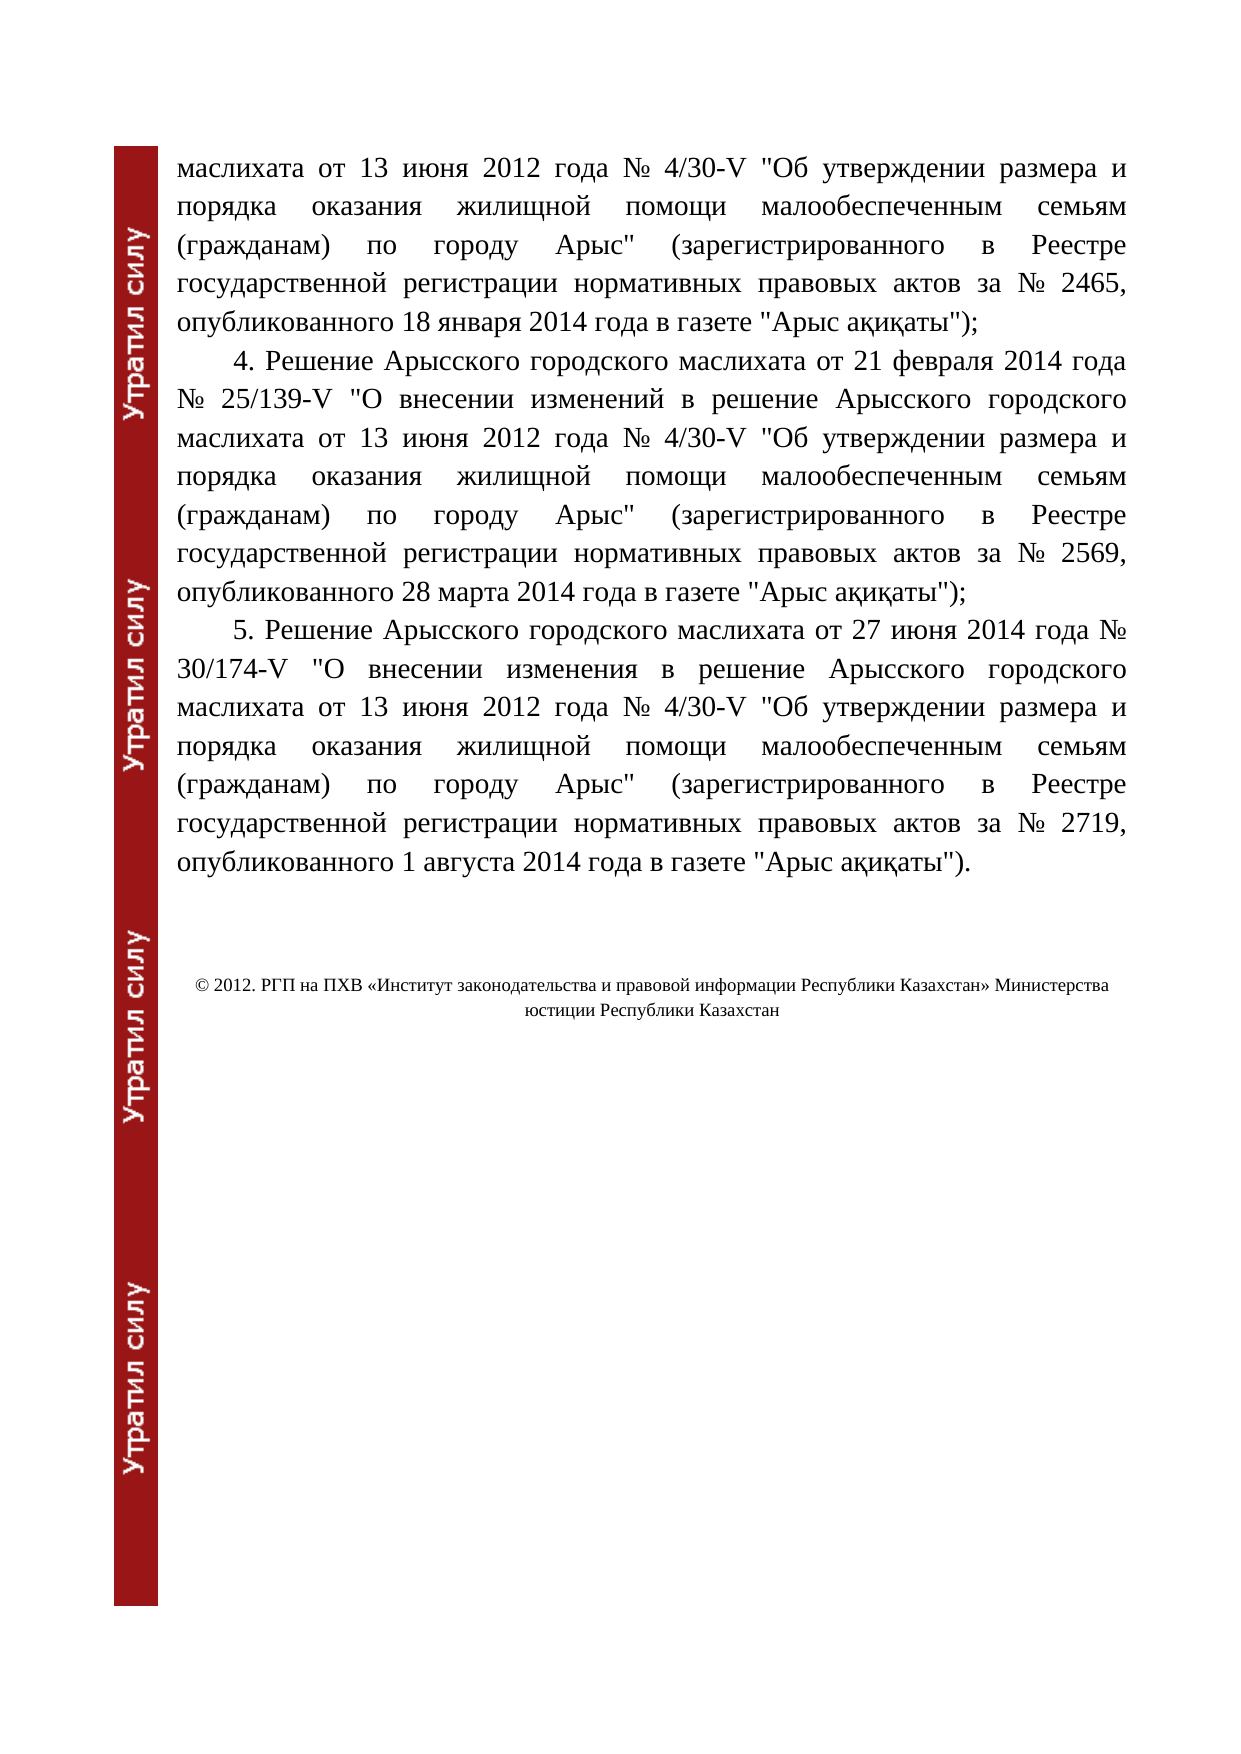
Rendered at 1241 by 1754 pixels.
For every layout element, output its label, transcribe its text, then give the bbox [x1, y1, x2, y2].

text © 2012. РГП на ПХВ «Институт законодательства и правовой информации Республики Казахстан» Министерства юстиции Республики Казахстан [112, 974, 1128, 1020]
picture [114, 146, 158, 150]
picture [114, 607, 158, 612]
picture [114, 877, 158, 974]
picture [114, 1020, 158, 1606]
picture [114, 338, 158, 343]
text 4. Решение Арысского городского маслихата от 21 февраля 2014 года № 25/139-V "О внесении изменений в решение Арысского городского маслихата от 13 июня 2012 года № 4/30-V "Об утверждении размера и порядка оказания жилищной помощи малообеспеченным семьям (гражданам) по городу Арыс" (зарегистрированного в Реестре государственной регистрации нормативных правовых актов за № 2569, опубликованного 28 марта 2014 года в газете "Арыс ақиқаты"); [112, 343, 1128, 607]
text 5. Решение Арысского городского маслихата от 27 июня 2014 года № 30/174-V "О внесении изменения в решение Арысского городского маслихата от 13 июня 2012 года № 4/30-V "Об утверждении размера и порядка оказания жилищной помощи малообеспеченным семьям (гражданам) по городу Арыс" (зарегистрированного в Реестре государственной регистрации нормативных правовых актов за № 2719, опубликованного 1 августа 2014 года в газете "Арыс ақиқаты"). [112, 612, 1128, 877]
